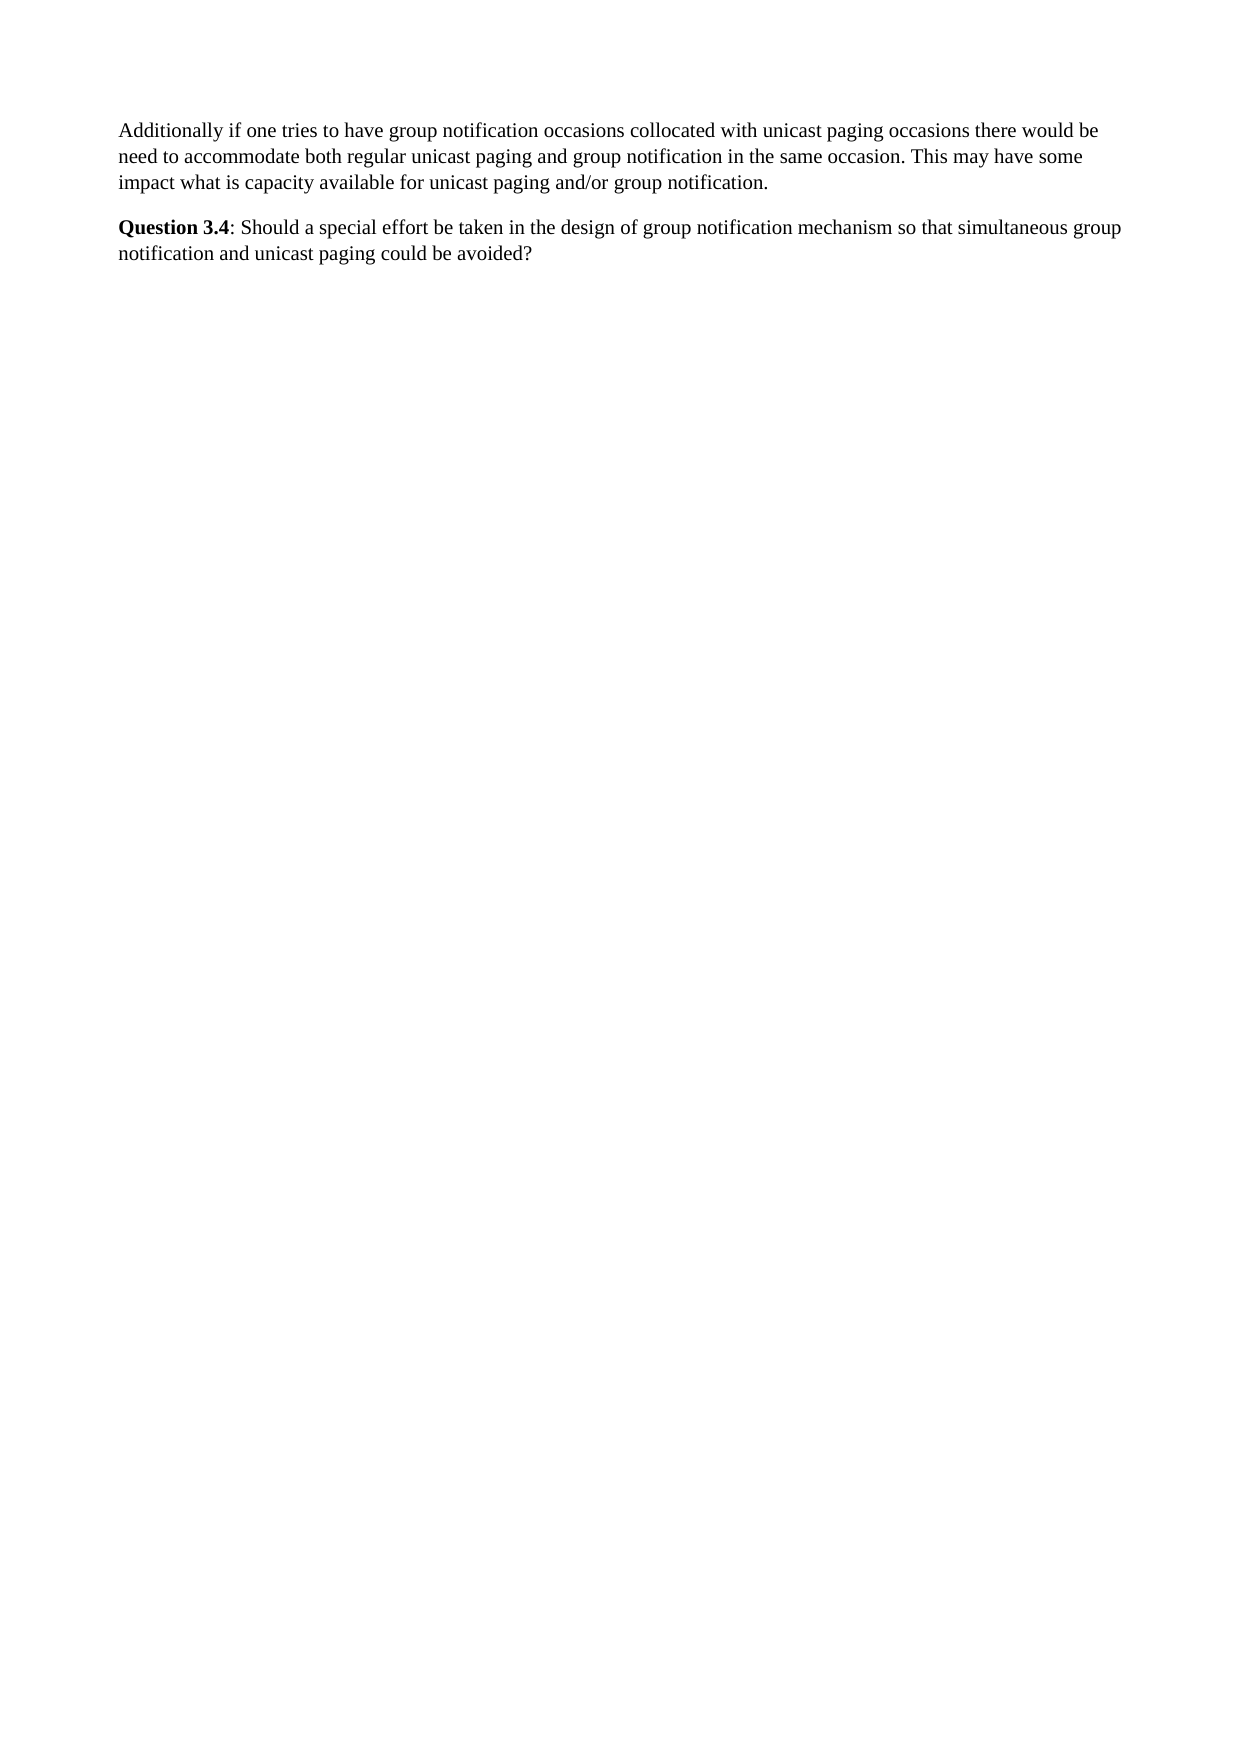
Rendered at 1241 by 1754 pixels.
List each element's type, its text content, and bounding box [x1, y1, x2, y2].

text Additionally if one tries to have group notification occasions collocated with unicast paging occasions there would be need to accommodate both regular unicast paging and group notification in the same occasion. This may have some impact what is capacity available for unicast paging and/or group notification. [118, 118, 1122, 194]
text Question 3.4: Should a special effort be taken in the design of group notification mechanism so that simultaneous group notification and unicast paging could be avoided? [118, 215, 1122, 265]
